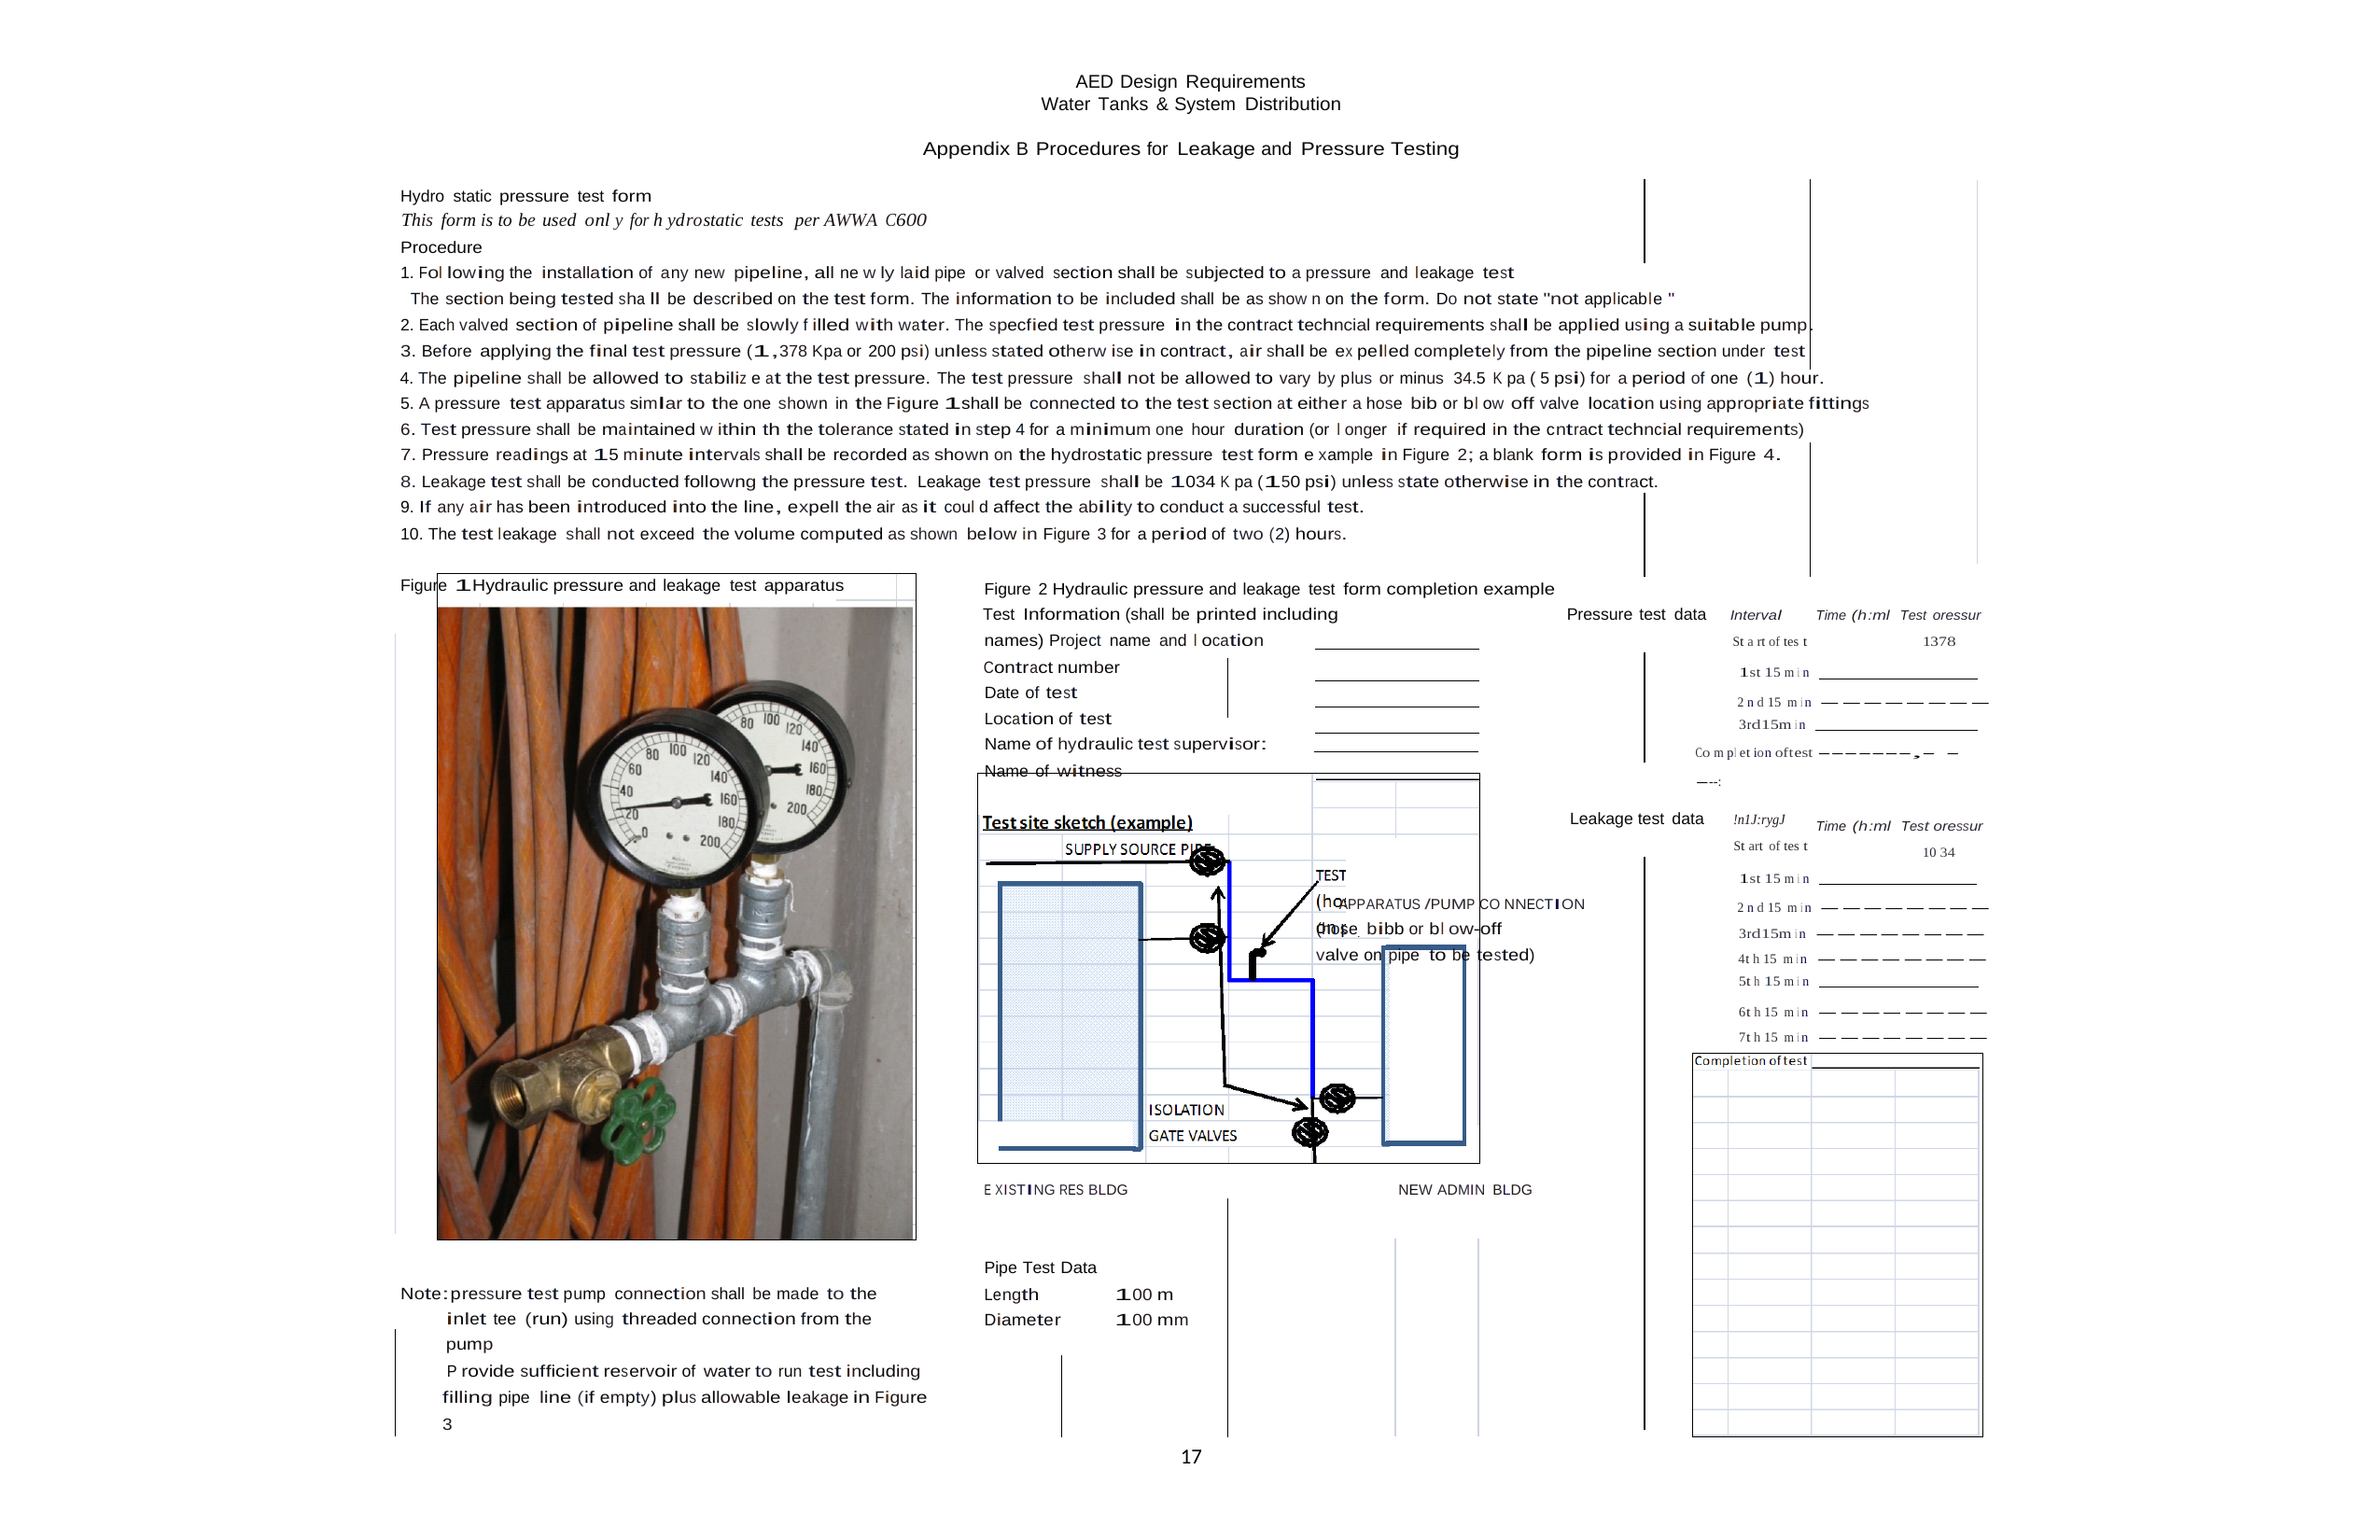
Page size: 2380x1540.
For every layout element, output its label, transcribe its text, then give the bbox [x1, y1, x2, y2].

text Figure 2 Hydraulic pressure and leakage test form completion example [984, 580, 1555, 598]
text St a rt of tes t [1566, 634, 1807, 650]
text The section being tested sha ll be described on the test form. The information to be included shall be as show n on the form. Do not state "not applicable " [410, 288, 2036, 308]
picture [438, 574, 916, 808]
text This form is to be used onl y for h ydrostatic tests per AWWA C600 [401, 209, 2036, 231]
text 3rd15m i n -------- [1739, 926, 2036, 941]
text Test Information (shall be printed including names) Project name and l ocation [983, 598, 1402, 651]
text 7t h 15 m i n -------- [1739, 1029, 2036, 1045]
picture [438, 912, 916, 1239]
text 2 n d 15 m i n -------- [1737, 694, 2036, 709]
text Contract number Date of test Location of test [984, 657, 1122, 728]
text Procedure [400, 238, 2036, 257]
picture [978, 912, 1479, 1163]
text APPARATUS /PUMP CO NNECTION [346, 895, 1585, 912]
text Time (h:ml Test oressur [1815, 818, 2036, 833]
text 1378 [1918, 634, 1960, 650]
picture [438, 828, 916, 838]
text 10 34 [1919, 845, 1959, 860]
text Note:pressure test pump connection shall be made to the inlet tee (run) using threaded connection from the pump [400, 1284, 913, 1353]
text Name of witness [984, 762, 1481, 780]
text Figure 1Hydraulic pressure and leakage test apparatus [400, 576, 844, 595]
text 1st 15 m i n [1739, 870, 2036, 886]
text 1. Fol lowing the installation of any new pipeline, all ne w ly laid pipe or valved section shall be subjected to a pressure and leakage test [400, 263, 2036, 282]
text E XISTING RES BLDG NEW ADMIN BLDG [984, 1182, 1533, 1198]
picture [438, 853, 916, 895]
picture [978, 853, 1479, 895]
picture [978, 828, 1479, 838]
text St art of tes t [346, 838, 1807, 853]
text Appendix B Procedures for Leakage and Pressure Testing [917, 138, 1464, 159]
text 4. The pipeline shall be allowed to stabiliz e at the test pressure. The test pressure shall not be allowed to vary by plus or minus 34.5 K pa ( 5 psi) for a period of one (1) hour. [399, 368, 2036, 387]
text Hydro static pressure test form [400, 186, 2036, 205]
text 10. The test leakage shall not exceed the volume computed as shown below in Figure 3 for a period of two (2) hours. [400, 524, 2036, 542]
text Pipe Test Data [984, 1258, 1528, 1277]
text Leakage test data !n1J:rygJ [346, 808, 1785, 828]
text 2. Each valved section of pipeline shall be slowly f illed with water. The specfied test pressure in the contract techncial requirements shall be applied using a suitable pump. [400, 315, 2036, 334]
text 8. Leakage test shall be conducted followng the pressure test. Leakage test pressure shall be 1034 K pa (150 psi) unless state otherwise in the contract. [400, 472, 2036, 491]
text Length 100 m [984, 1284, 1528, 1304]
text 6. Test pressure shall be maintained w ithin th the tolerance stated in step 4 for a minimum one hour duration (or l onger if required in the cntract techncial requirements) [400, 420, 2036, 439]
text Name of hydraulic test supervisor: [984, 735, 1485, 753]
text 3rd15m i n Co m pl et ion oftest -------,- - ---: [1695, 717, 1982, 790]
text 3. Before applying the final test pressure (1,378 Kpa or 200 psi) unless stated otherw ise in contract, air shall be ex pelled completely from the pipeline section under test [400, 342, 2036, 360]
text Time (h:ml Test oressur [1815, 608, 2036, 623]
text 5t h 15 m i n [1739, 973, 2036, 989]
text Diameter 100 mm [984, 1309, 1528, 1329]
text P rovide sufficient reservoir of water to run test including filling pipe line (if empty) plus allowable leakage in Figure 3 [442, 1361, 927, 1434]
text 4t h 15 m i n -------- [1738, 951, 2036, 967]
text 6t h 15 m i n -------- [1739, 1004, 2036, 1019]
picture [1693, 1054, 1982, 1436]
text 5. A pressure test apparatus simlar to the one shown in the Figure 1shall be connected to the test section at either a hose bib or bl ow off valve location using appropriate fittings [400, 393, 2036, 413]
text Pressure test data Interval [1566, 604, 1807, 623]
text 9. If any air has been introduced into the line, expelI the air as it coul d affect the ability to conduct a successful test. [400, 497, 2036, 516]
text 7. Pressure readings at 15 minute intervals shall be recorded as shown on the hydrostatic pressure test form e xample in Figure 2; a blank form is provided in Figure 4. [400, 445, 2036, 464]
text (hose bibb or bl ow-off valve on pipe to be tested) [1316, 919, 1547, 964]
text 1st 15 m i n [1739, 665, 2036, 680]
picture [978, 774, 1479, 808]
text 2 n d 15 m i n -------- [1737, 900, 2036, 916]
